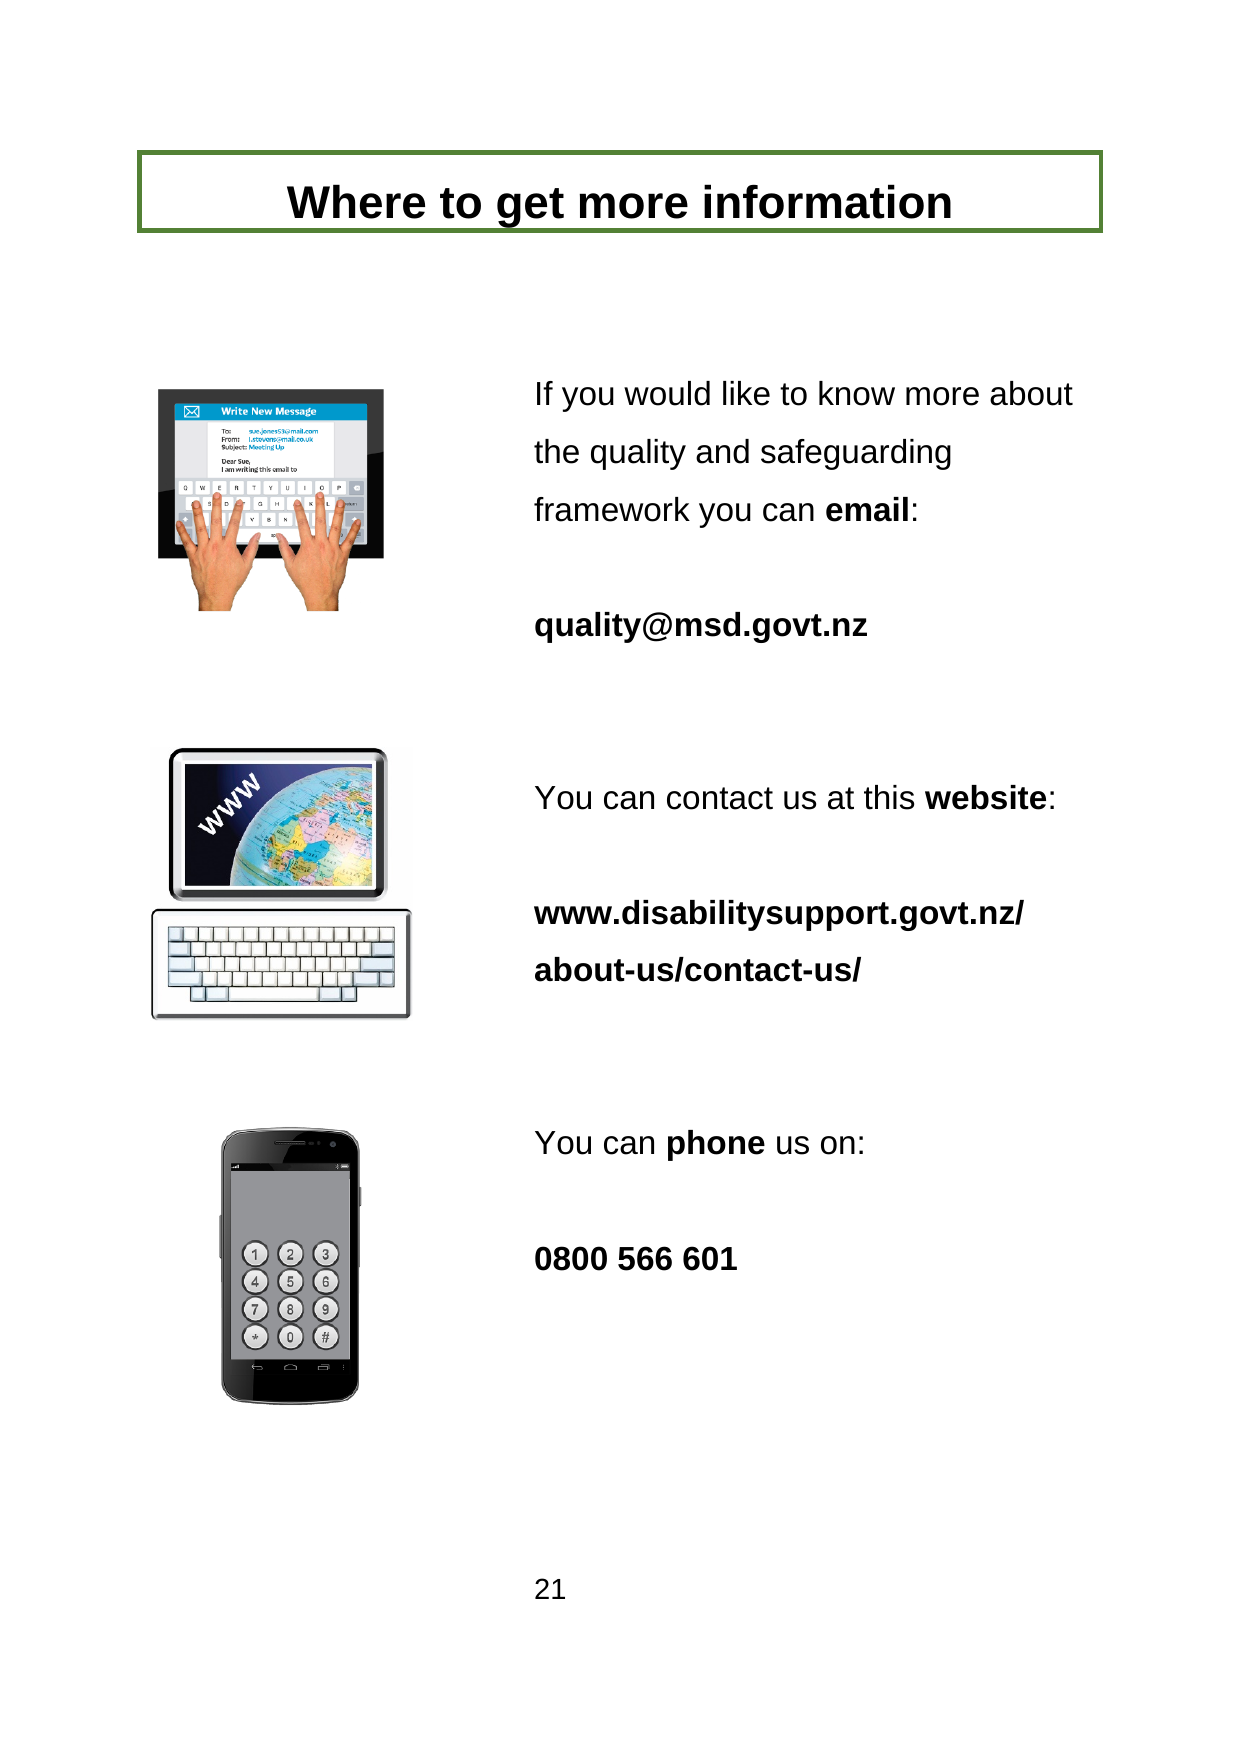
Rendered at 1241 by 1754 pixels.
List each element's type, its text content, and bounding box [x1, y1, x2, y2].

text If you would like to know more about the quality and safeguarding framework you can email: [534, 374, 1090, 528]
text 0800 566 601 [534, 1238, 1090, 1277]
text You can contact us at this website: [534, 778, 1090, 816]
picture [150, 375, 390, 616]
subtitle Where to get more information [142, 155, 1099, 228]
text You can phone us on: [534, 1123, 1090, 1162]
picture [150, 1125, 430, 1406]
text www.disabilitysupport.govt.nz/ about-us/contact-us/ [534, 893, 1090, 989]
picture [150, 747, 413, 1021]
text quality@msd.govt.nz [534, 605, 1090, 643]
